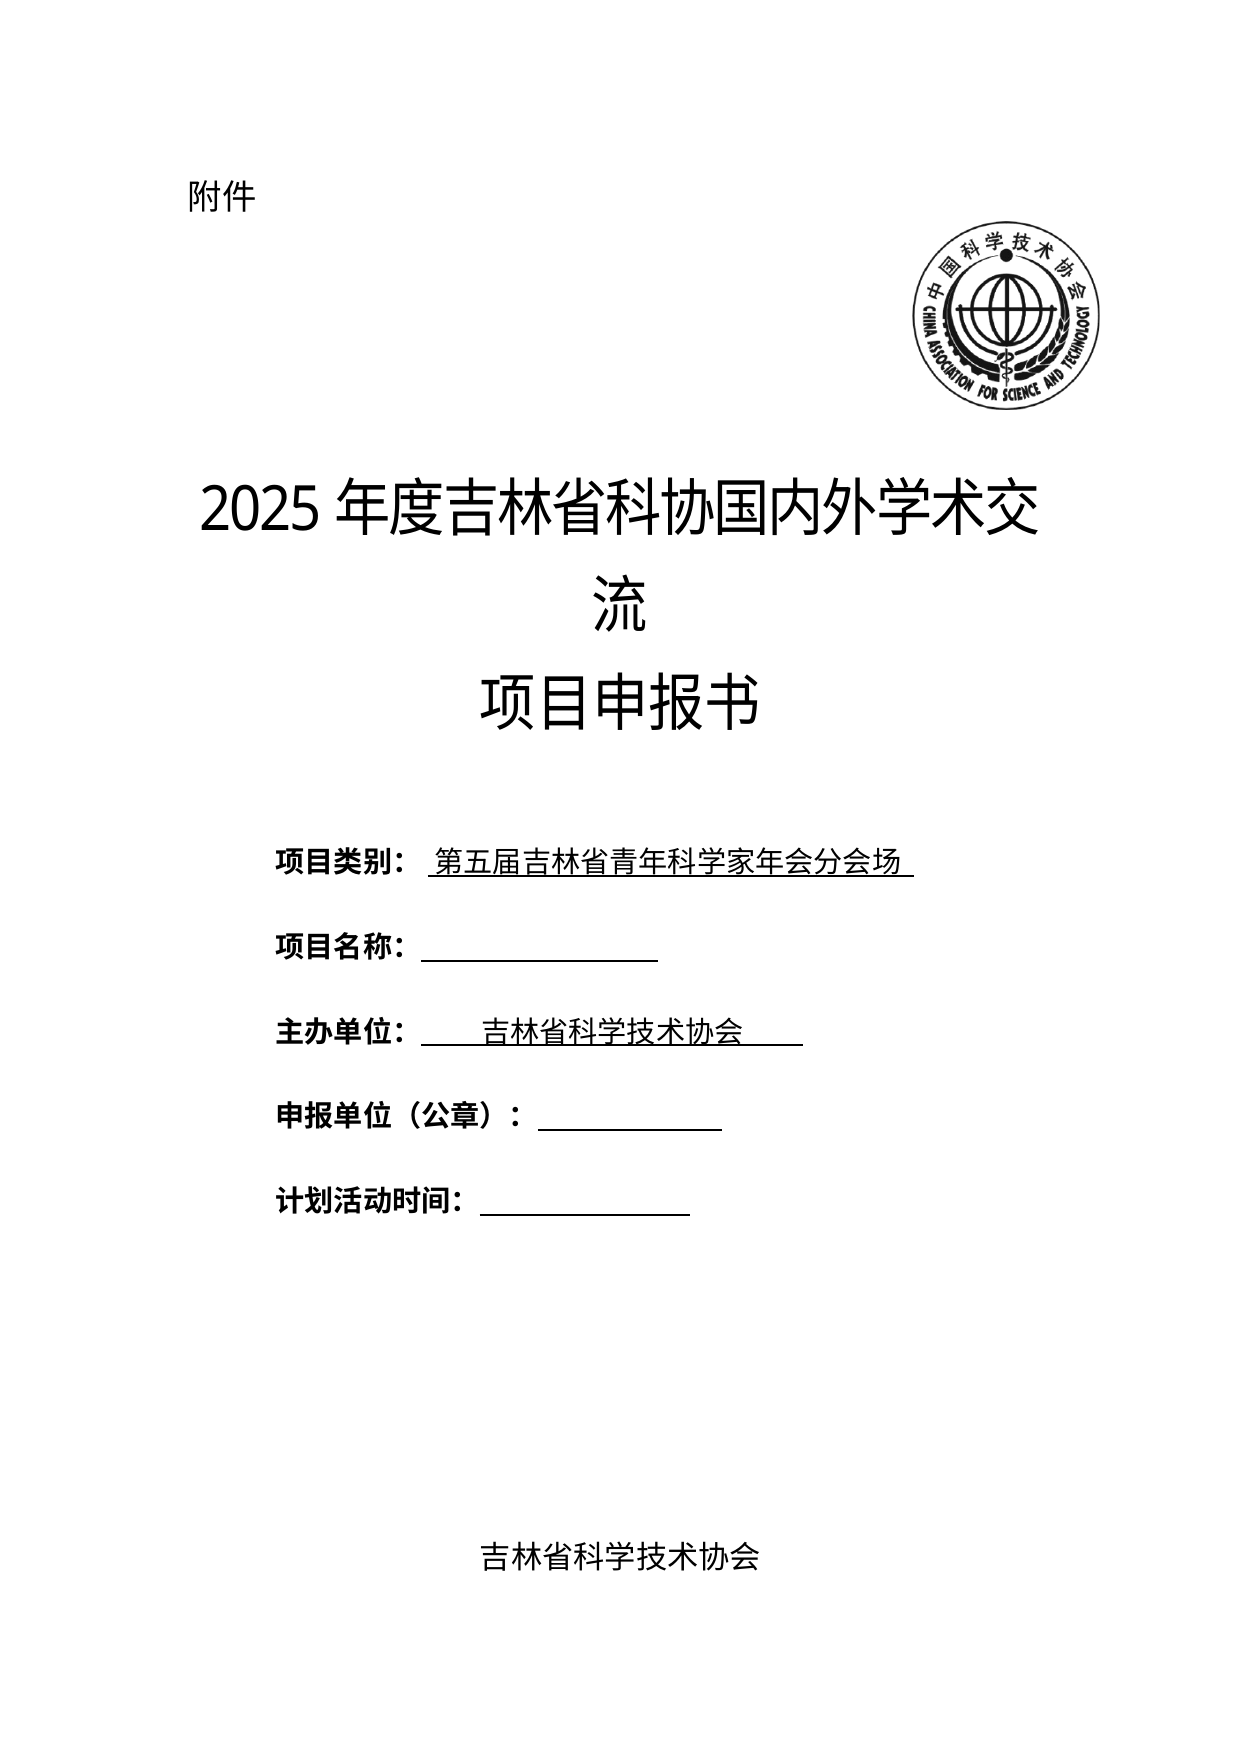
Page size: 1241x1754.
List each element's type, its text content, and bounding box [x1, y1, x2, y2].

text 2025年度吉林省科协国内外学术交流 [187, 454, 1053, 649]
picture [912, 221, 1100, 410]
text 主办单位： 吉林省科学技术协会 [187, 1008, 1053, 1051]
text 项目类别： 第五届吉林省青年科学家年会分会场 [187, 839, 1090, 881]
text 吉林省科学技术协会 [187, 1522, 1053, 1587]
text 项目申报书 [187, 649, 1053, 747]
text 申报单位（公章）： [187, 1093, 1053, 1135]
text 计划活动时间： [187, 1177, 1090, 1220]
text 项目名称： [187, 924, 1053, 966]
text 附件 [187, 162, 1053, 227]
